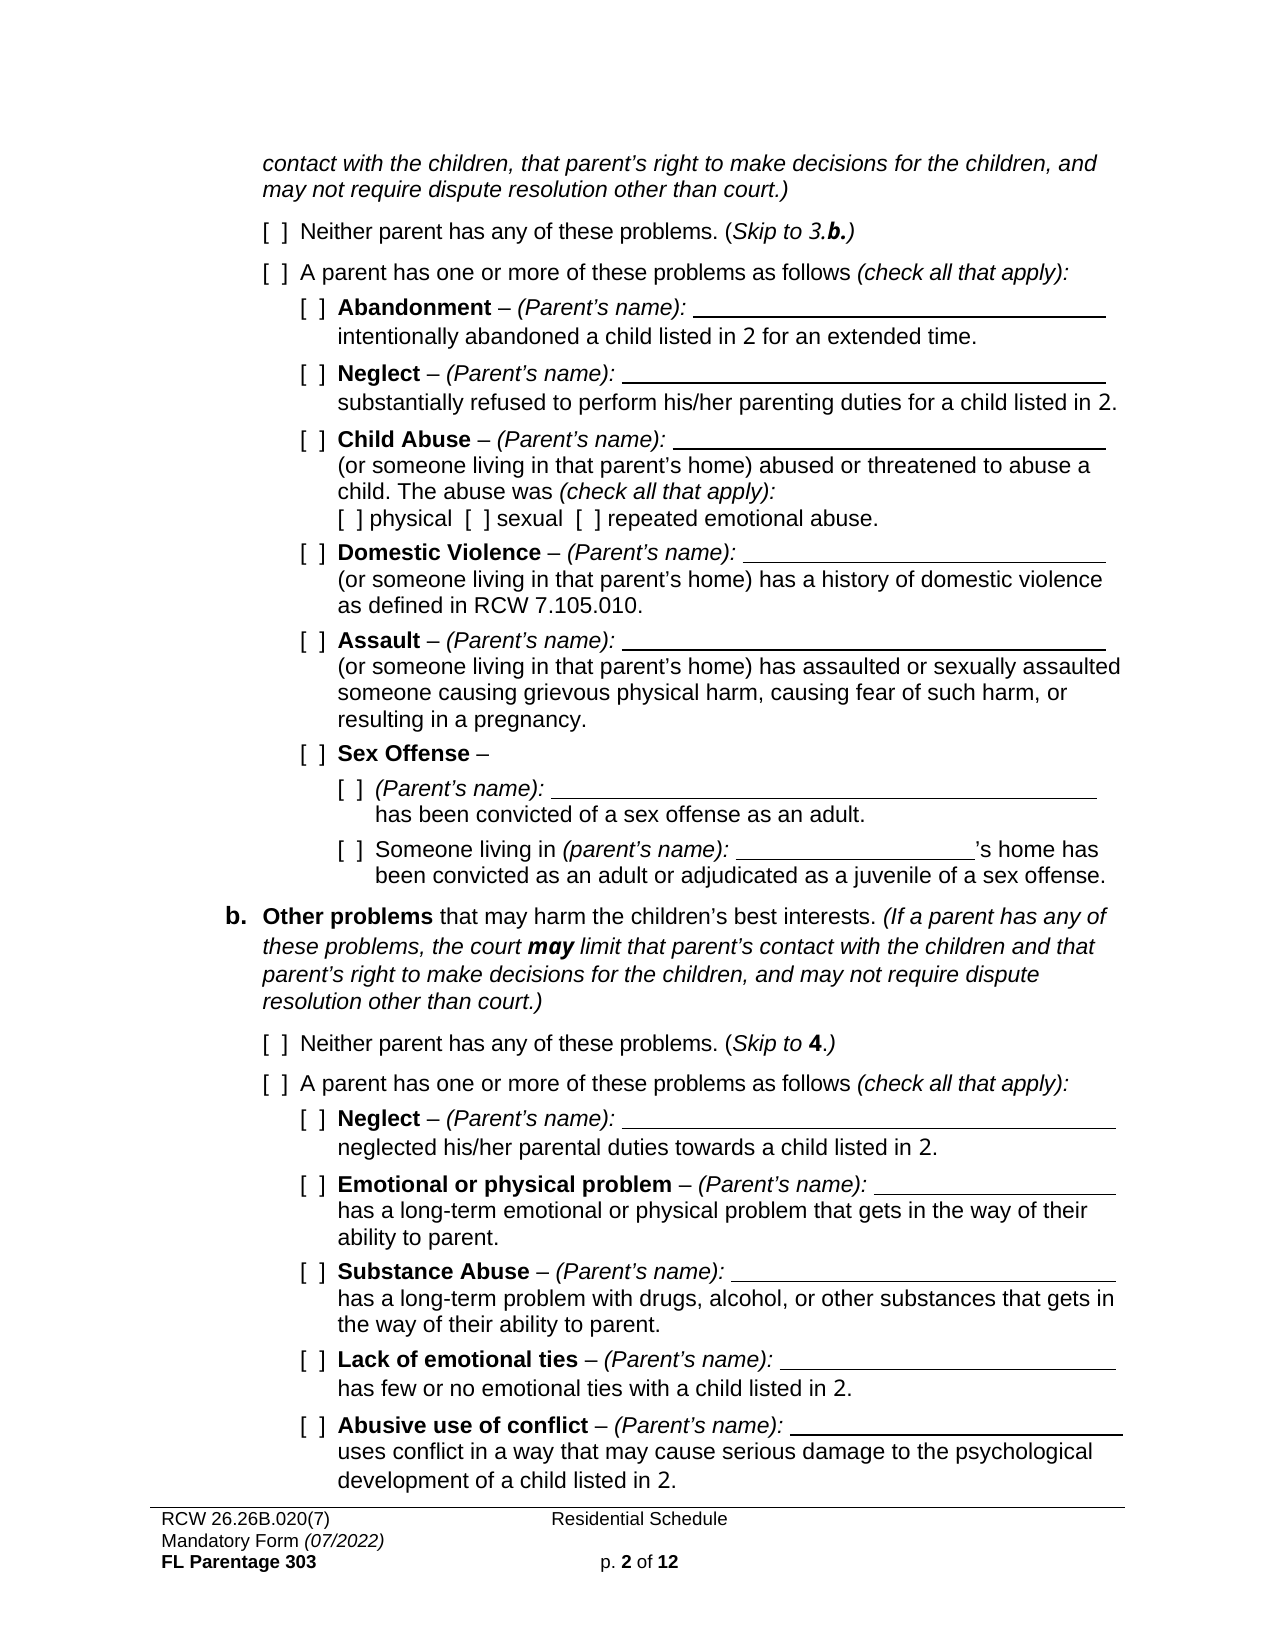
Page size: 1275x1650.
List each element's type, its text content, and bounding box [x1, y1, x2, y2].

text [ ] Child Abuse – (Parent’s name): (or someone living in that parent’s home) abused or threatened to abuse a child. The abuse was (check all that apply): [ ] physical [ ] sexual [ ] repeated emotional abuse. [300, 426, 1125, 531]
text [ ] Sex Offense – [300, 740, 1125, 767]
text [ ] Lack of emotional ties – (Parent’s name): has few or no emotional ties with a child listed in 2. [300, 1346, 1125, 1403]
text b. Other problems that may harm the children’s best interests. (If a parent has any of these problems, the court may limit that parent’s contact with the children and that parent’s right to make decisions for the children, and may not require dispute resolution other than court.) [225, 901, 1125, 1014]
text [ ] A parent has one or more of these problems as follows (check all that apply): [262, 259, 1125, 285]
text [ ] A parent has one or more of these problems as follows (check all that apply): [262, 1070, 1125, 1097]
text [ ] Neither parent has any of these problems. (Skip to 3.b.) [262, 215, 1125, 246]
text [ ] Domestic Violence – (Parent’s name): (or someone living in that parent’s home) has a history of domestic violence as defined in RCW 7.105.010. [300, 539, 1125, 618]
text [ ] Abusive use of conflict – (Parent’s name): uses conflict in a way that may cause serious damage to the psychological development of a child listed in 2. [300, 1412, 1125, 1496]
text [ ] Emotional or physical problem – (Parent’s name): has a long-term emotional or physical problem that gets in the way of their ability to parent. [300, 1171, 1125, 1250]
text [ ] Neither parent has any of these problems. (Skip to 4.) [262, 1027, 1125, 1058]
text [ ] Neglect – (Parent’s name): neglected his/her parental duties towards a child listed in 2. [300, 1105, 1125, 1163]
text [ ] Substance Abuse – (Parent’s name): has a long-term problem with drugs, alcohol, or other substances that gets in the way of their ability to parent. [300, 1258, 1125, 1337]
text [ ] (Parent’s name): has been convicted of a sex offense as an adult. [337, 775, 1125, 828]
text [ ] Someone living in (parent’s name): ’s home has been convicted as an adult or adjudicated as a juvenile of a sex offense. [337, 836, 1125, 889]
text [ ] Assault – (Parent’s name): (or someone living in that parent’s home) has assaulted or sexually assaulted someone causing grievous physical harm, causing fear of such harm, or resulting in a pregnancy. [300, 627, 1125, 732]
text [225, 150, 1125, 203]
text [ ] Neglect – (Parent’s name): substantially refused to perform his/her parenting duties for a child listed in 2. [300, 359, 1125, 417]
text [ ] Abandonment – (Parent’s name): intentionally abandoned a child listed in 2 for an extended time. [300, 294, 1125, 351]
